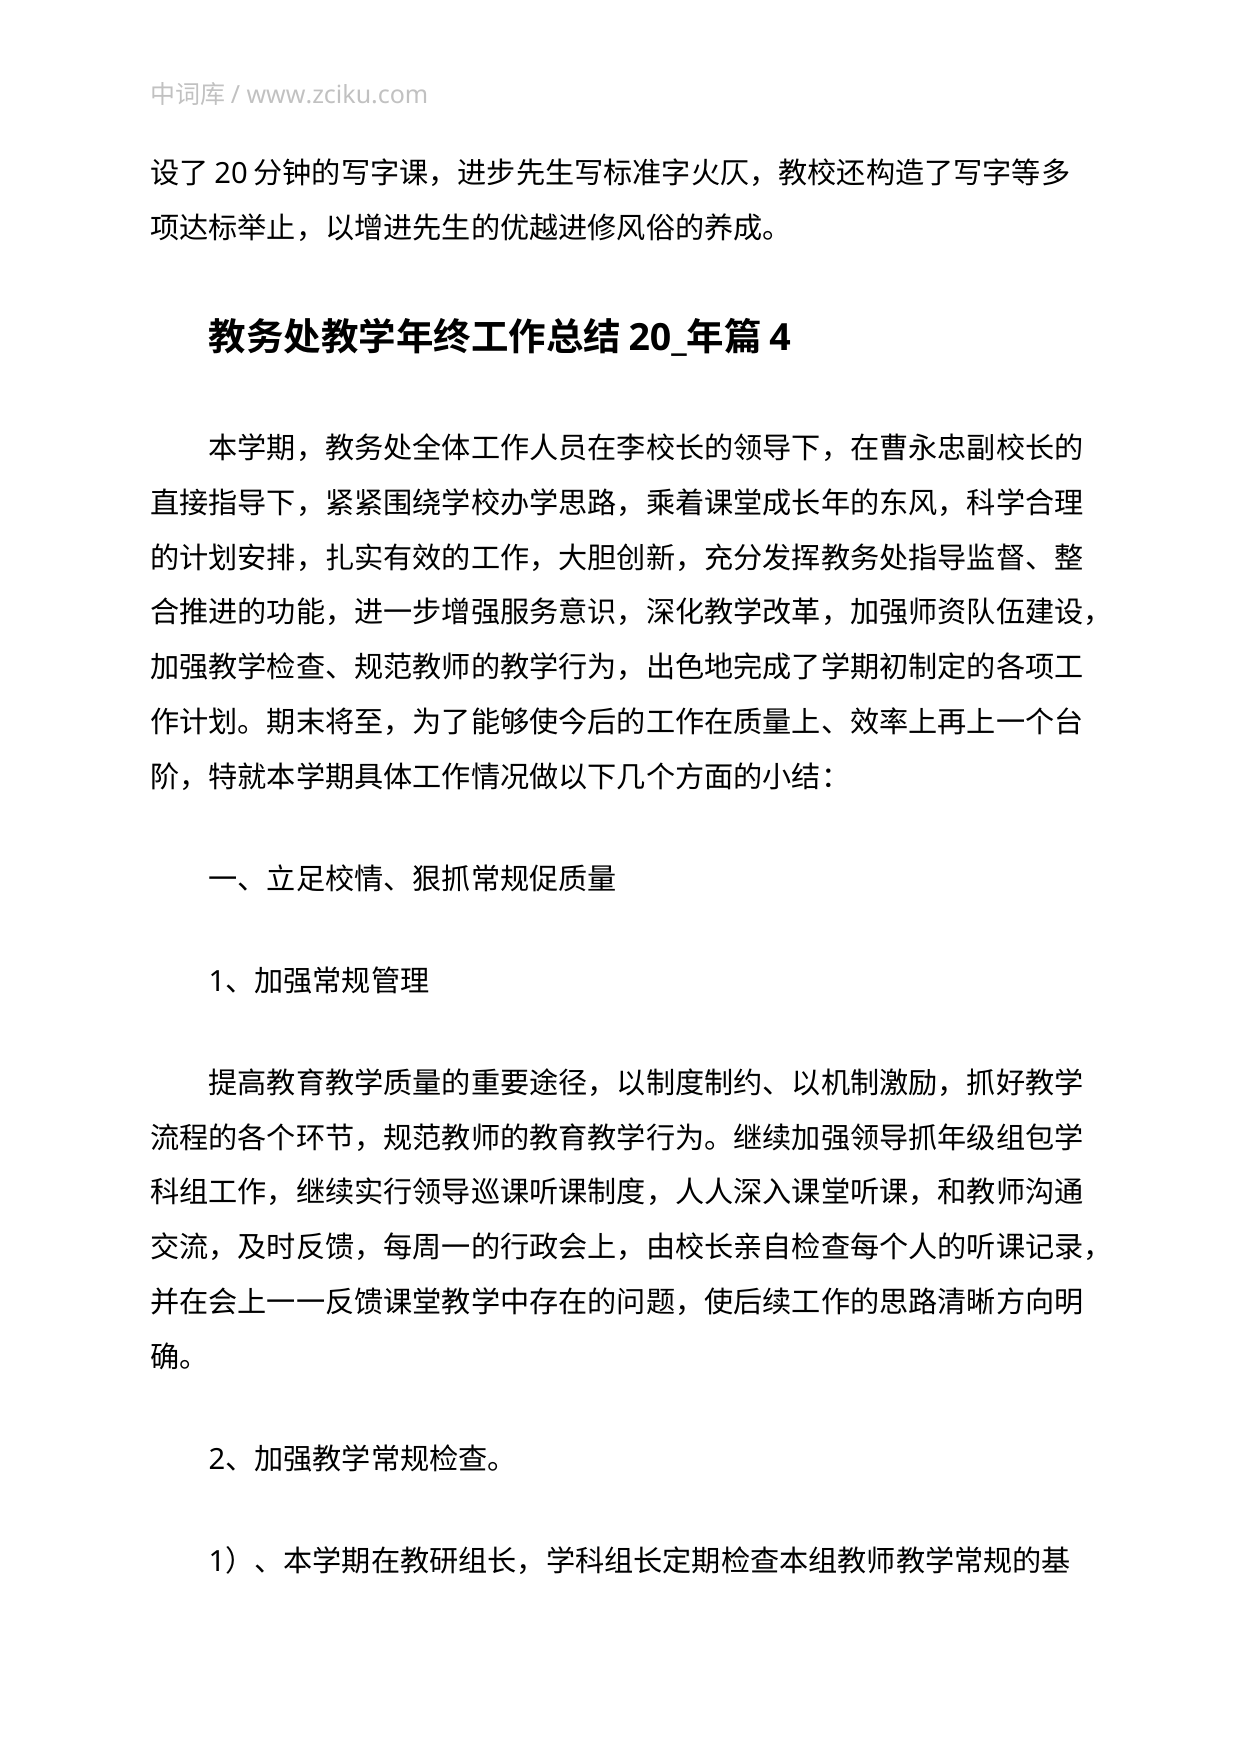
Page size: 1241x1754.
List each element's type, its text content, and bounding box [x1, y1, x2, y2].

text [150, 1537, 1090, 1580]
text 本学期，教务处全体工作人员在李校长的领导下，在曹永忠副校长的直接指导下，紧紧围绕学校办学思路，乘着课堂成长年的东风，科学合理的计划安排，扎实有效的工作，大胆创新，充分发挥教务处指导监督、整合推进的功能，进一步增强服务意识，深化教学改革，加强师资队伍建设，加强教学检查、规范教师的教学行为，出色地完成了学期初制定的各项工作计划。期末将至，为了能够使今后的工作在质量上、效率上再上一个台阶，特就本学期具体工作情况做以下几个方面的小结： [150, 424, 1090, 796]
text 一、立足校情、狠抓常规促质量 [150, 856, 1090, 898]
text 1、加强常规管理 [150, 957, 1090, 1000]
text 提高教育教学质量的重要途径，以制度制约、以机制激励，抓好教学流程的各个环节，规范教师的教育教学行为。继续加强领导抓年级组包学科组工作，继续实行领导巡课听课制度，人人深入课堂听课，和教师沟通交流，及时反馈，每周一的行政会上，由校长亲自检查每个人的听课记录，并在会上一一反馈课堂教学中存在的问题，使后续工作的思路清晰方向明确。 [150, 1059, 1090, 1376]
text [150, 150, 1090, 247]
text 2、加强教学常规检查。 [150, 1436, 1090, 1478]
text 教务处教学年终工作总结20_年篇4 [150, 307, 1090, 361]
